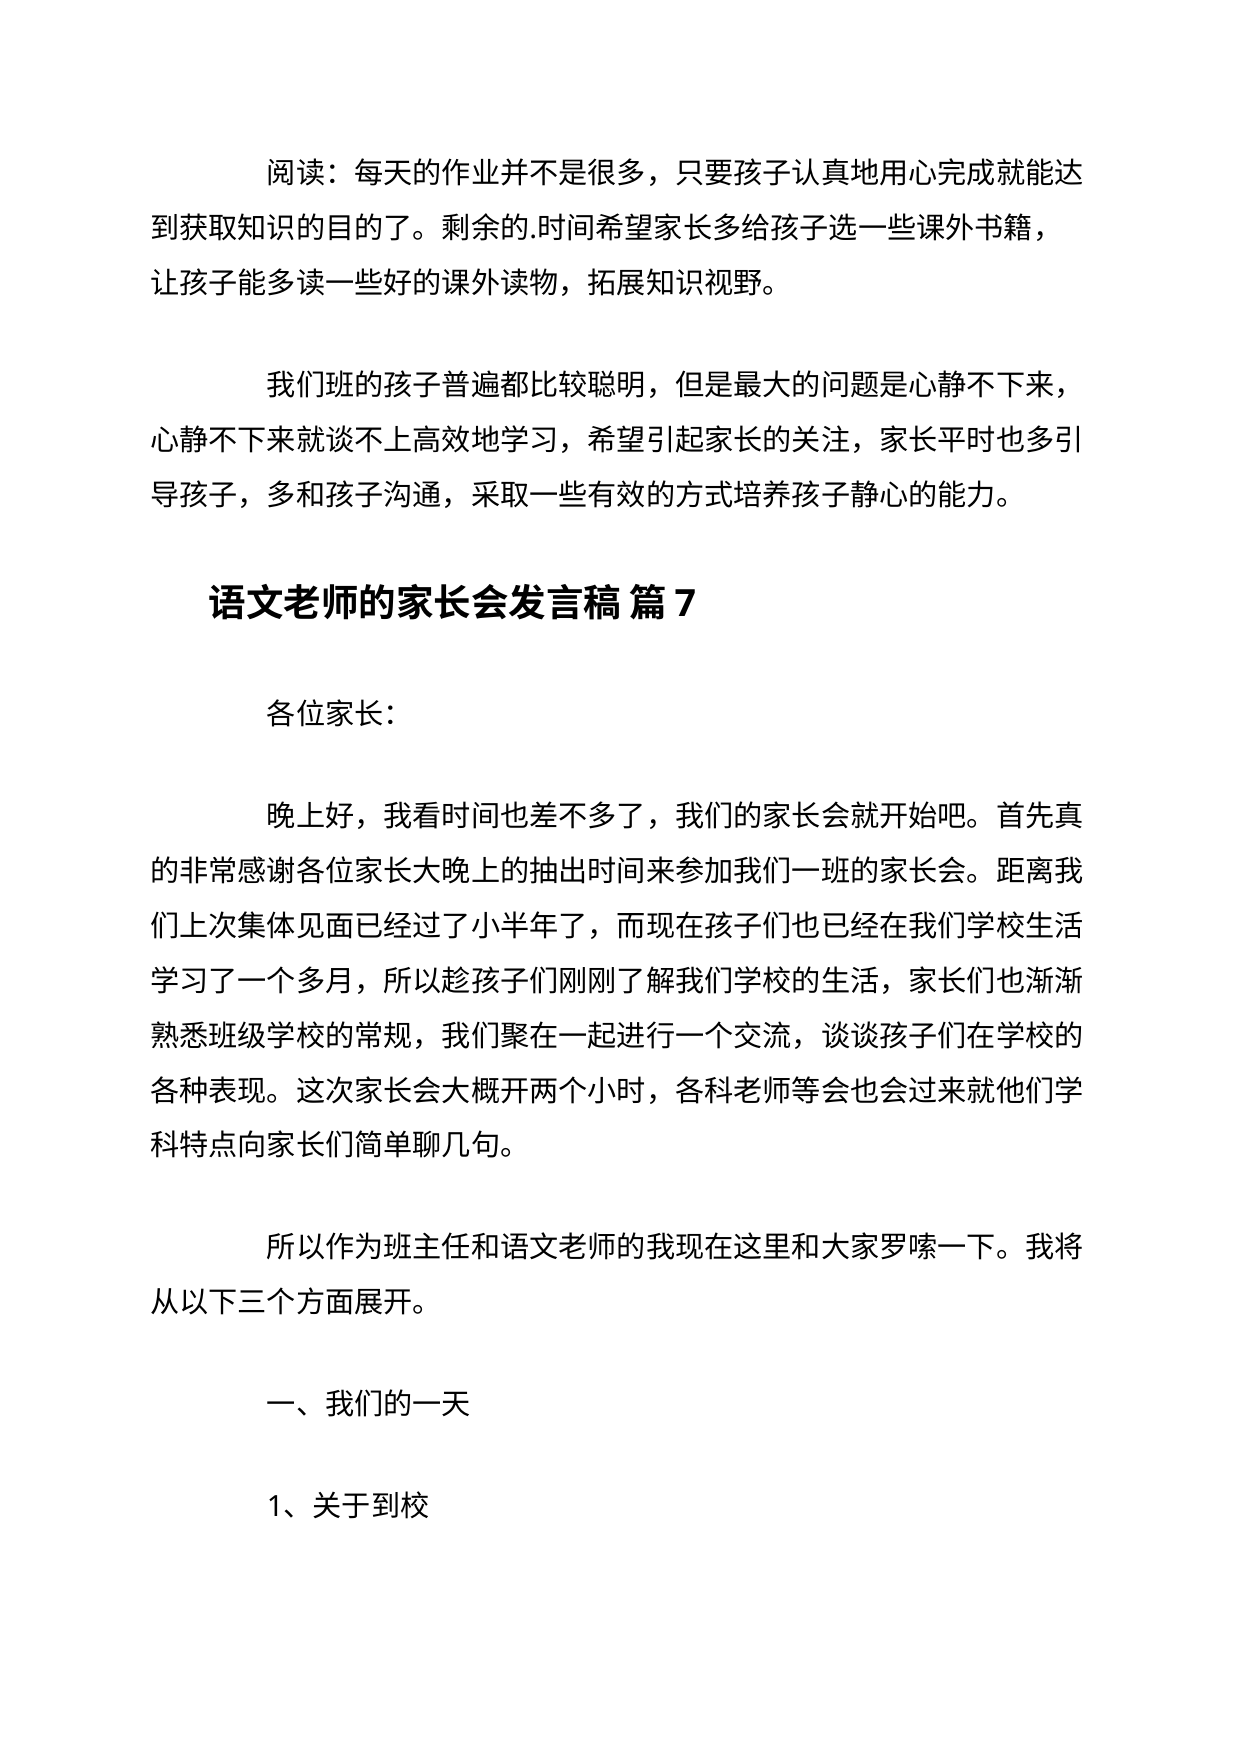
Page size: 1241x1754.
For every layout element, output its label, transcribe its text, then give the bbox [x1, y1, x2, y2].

text 我们班的孩子普遍都比较聪明，但是最大的问题是心静不下来，心静不下来就谈不上高效地学习，希望引起家长的关注，家长平时也多引导孩子，多和孩子沟通，采取一些有效的方式培养孩子静心的能力。 [150, 362, 1090, 514]
text 语文老师的家长会发言稿 篇7 [150, 573, 1090, 628]
text 1、关于到校 [150, 1482, 1090, 1524]
text 各位家长： [150, 691, 1090, 733]
text 一、我们的一天 [150, 1380, 1090, 1423]
text 阅读：每天的作业并不是很多，只要孩子认真地用心完成就能达到获取知识的目的了。剩余的.时间希望家长多给孩子选一些课外书籍，让孩子能多读一些好的课外读物，拓展知识视野。 [150, 150, 1090, 302]
text 晚上好，我看时间也差不多了，我们的家长会就开始吧。首先真的非常感谢各位家长大晚上的抽出时间来参加我们一班的家长会。距离我们上次集体见面已经过了小半年了，而现在孩子们也已经在我们学校生活学习了一个多月，所以趁孩子们刚刚了解我们学校的生活，家长们也渐渐熟悉班级学校的常规，我们聚在一起进行一个交流，谈谈孩子们在学校的各种表现。这次家长会大概开两个小时，各科老师等会也会过来就他们学科特点向家长们简单聊几句。 [150, 793, 1090, 1164]
text 所以作为班主任和语文老师的我现在这里和大家罗嗦一下。我将从以下三个方面展开。 [150, 1224, 1090, 1321]
